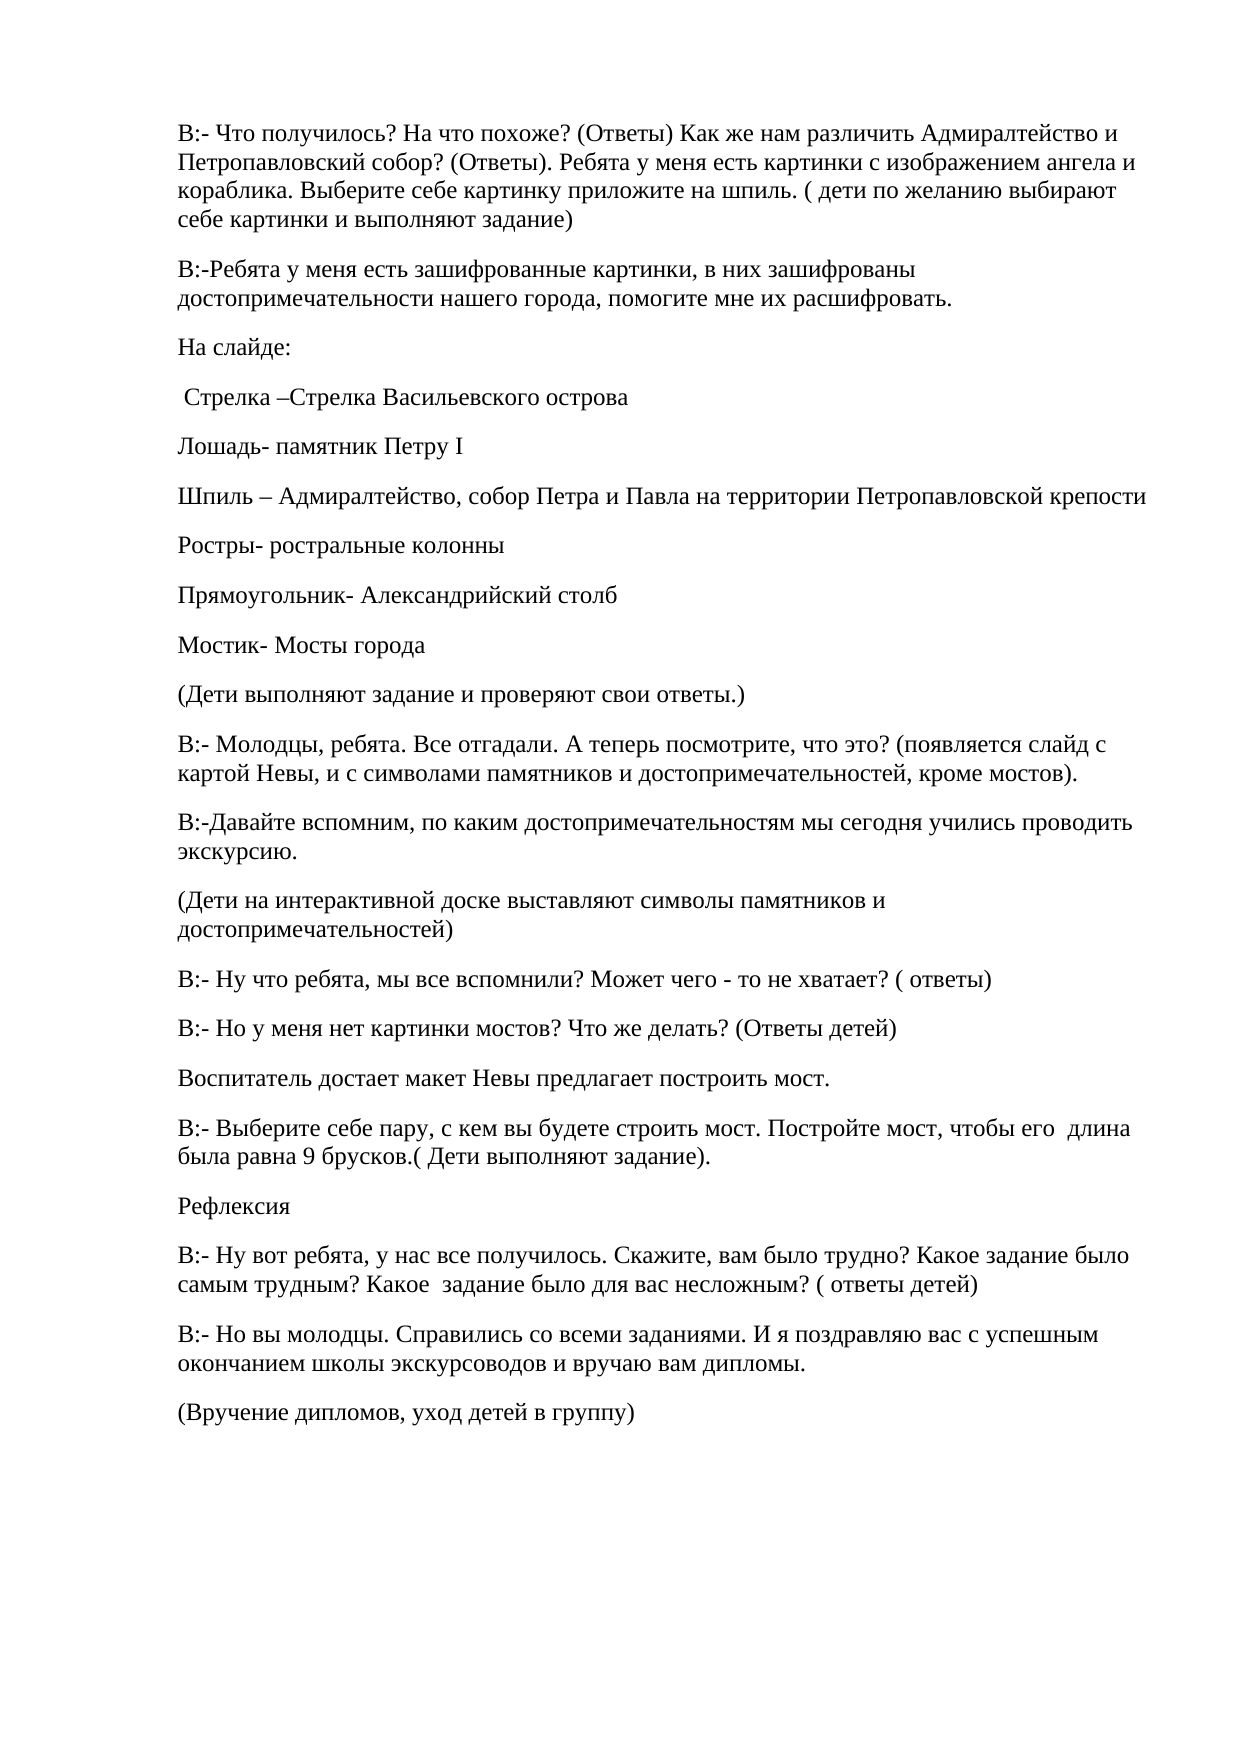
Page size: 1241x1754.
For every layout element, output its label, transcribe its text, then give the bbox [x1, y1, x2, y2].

text Мостик- Мосты города [177, 630, 1152, 658]
text Прямоугольник- Александрийский столб [177, 580, 1152, 609]
text (Дети на интерактивной доске выставляют символы памятников и достопримечательностей) [177, 886, 1152, 943]
text На слайде: [177, 332, 1152, 361]
text В:- Молодцы, ребята. Все отгадали. А теперь посмотрите, что это? (появляется слайд с картой Невы, и с символами памятников и достопримечательностей, кроме мостов). [177, 729, 1152, 786]
text В:-Ребята у меня есть зашифрованные картинки, в них зашифрованы достопримечательности нашего города, помогите мне их расшифровать. [177, 254, 1152, 311]
text Воспитатель достает макет Невы предлагает построить мост. [177, 1063, 1152, 1092]
text В:- Но у меня нет картинки мостов? Что же делать? (Ответы детей) [177, 1013, 1152, 1042]
text В:- Но вы молодцы. Справились со всеми заданиями. И я поздравляю вас с успешным окончанием школы экскурсоводов и вручаю вам дипломы. [177, 1319, 1152, 1376]
text Рефлексия [177, 1191, 1152, 1220]
text В:- Что получилось? На что похоже? (Ответы) Как же нам различить Адмиралтейство и Петропавловский собор? (Ответы). Ребята у меня есть картинки с изображением ангела и кораблика. Выберите себе картинку приложите на шпиль. ( дети по желанию выбирают себе картинки и выполняют задание) [177, 118, 1152, 233]
text В:- Ну вот ребята, у нас все получилось. Скажите, вам было трудно? Какое задание было самым трудным? Какое задание было для вас несложным? ( ответы детей) [177, 1241, 1152, 1298]
text В:-Давайте вспомним, по каким достопримечательностям мы сегодня учились проводить экскурсию. [177, 807, 1152, 865]
text В:- Ну что ребята, мы все вспомнили? Может чего - то не хватает? ( ответы) [177, 964, 1152, 993]
text Лошадь- памятник Петру I [177, 431, 1152, 460]
text В:- Выберите себе пару, с кем вы будете строить мост. Постройте мост, чтобы его длина была равна 9 брусков.( Дети выполняют задание). [177, 1113, 1152, 1170]
text Шпиль – Адмиралтейство, собор Петра и Павла на территории Петропавловской крепости [177, 481, 1152, 510]
text (Дети выполняют задание и проверяют свои ответы.) [177, 679, 1152, 708]
text Ростры- ростральные колонны [177, 531, 1152, 559]
text Стрелка –Стрелка Васильевского острова [177, 382, 1152, 411]
text (Вручение дипломов, уход детей в группу) [177, 1397, 1152, 1426]
